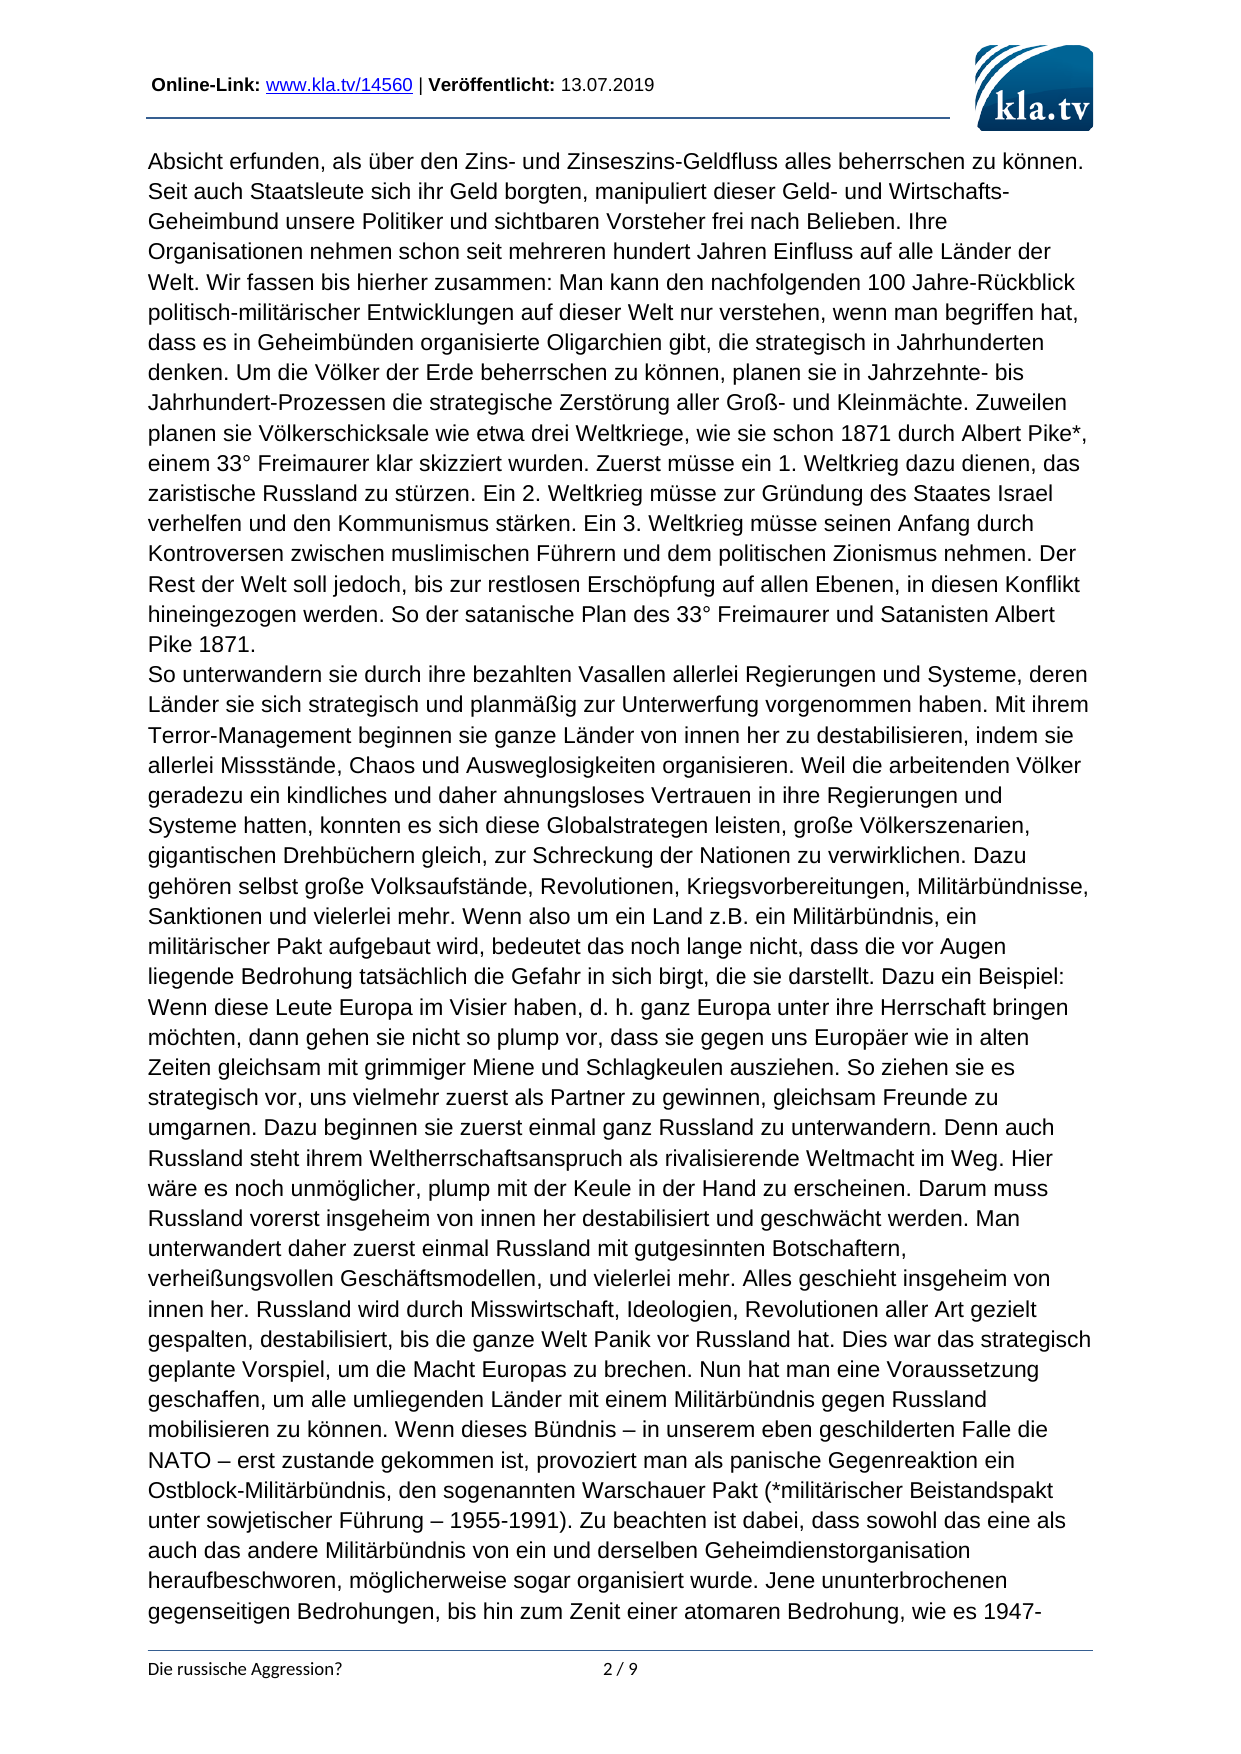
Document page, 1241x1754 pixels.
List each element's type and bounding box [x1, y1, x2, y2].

text [148, 148, 1093, 1624]
